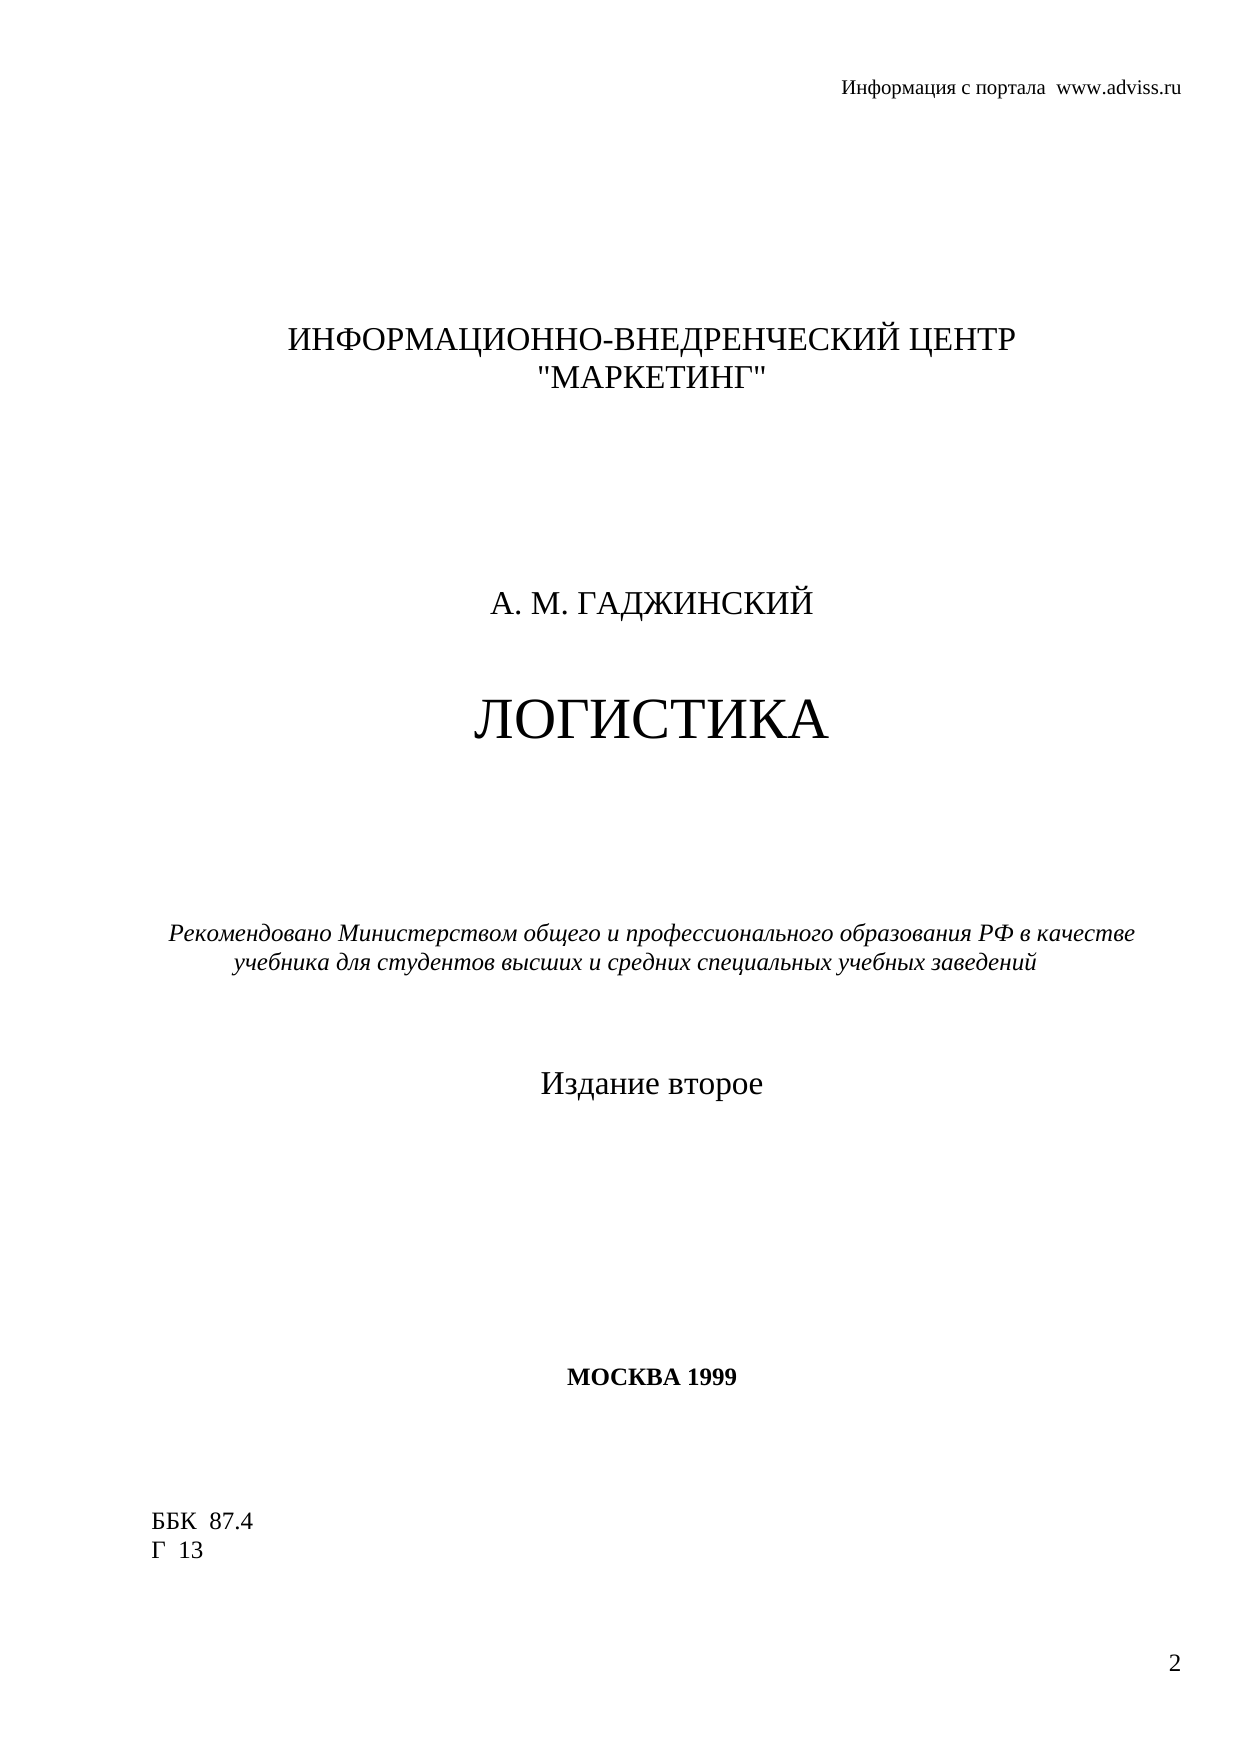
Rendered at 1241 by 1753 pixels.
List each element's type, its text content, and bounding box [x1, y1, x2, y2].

text "МАРКЕТИНГ" [118, 358, 1152, 396]
text Рекомендовано Министерством общего и профессионального образования РФ в качестве учебника для студентов высших и средних специальных учебных заведений [118, 918, 1152, 975]
text ИНФОРМАЦИОННО-ВНЕДРЕНЧЕСКИЙ ЦЕНТР [118, 319, 1152, 358]
subtitle Издание второе [118, 1064, 1152, 1102]
subtitle А. М. ГАДЖИНСКИЙ [118, 584, 1152, 622]
text Г 13 [118, 1535, 1152, 1564]
text ББК 87.4 [118, 1506, 1152, 1535]
subtitle МОСКВА 1999 [118, 1362, 1152, 1391]
subtitle ЛОГИСТИКА [118, 684, 1152, 752]
